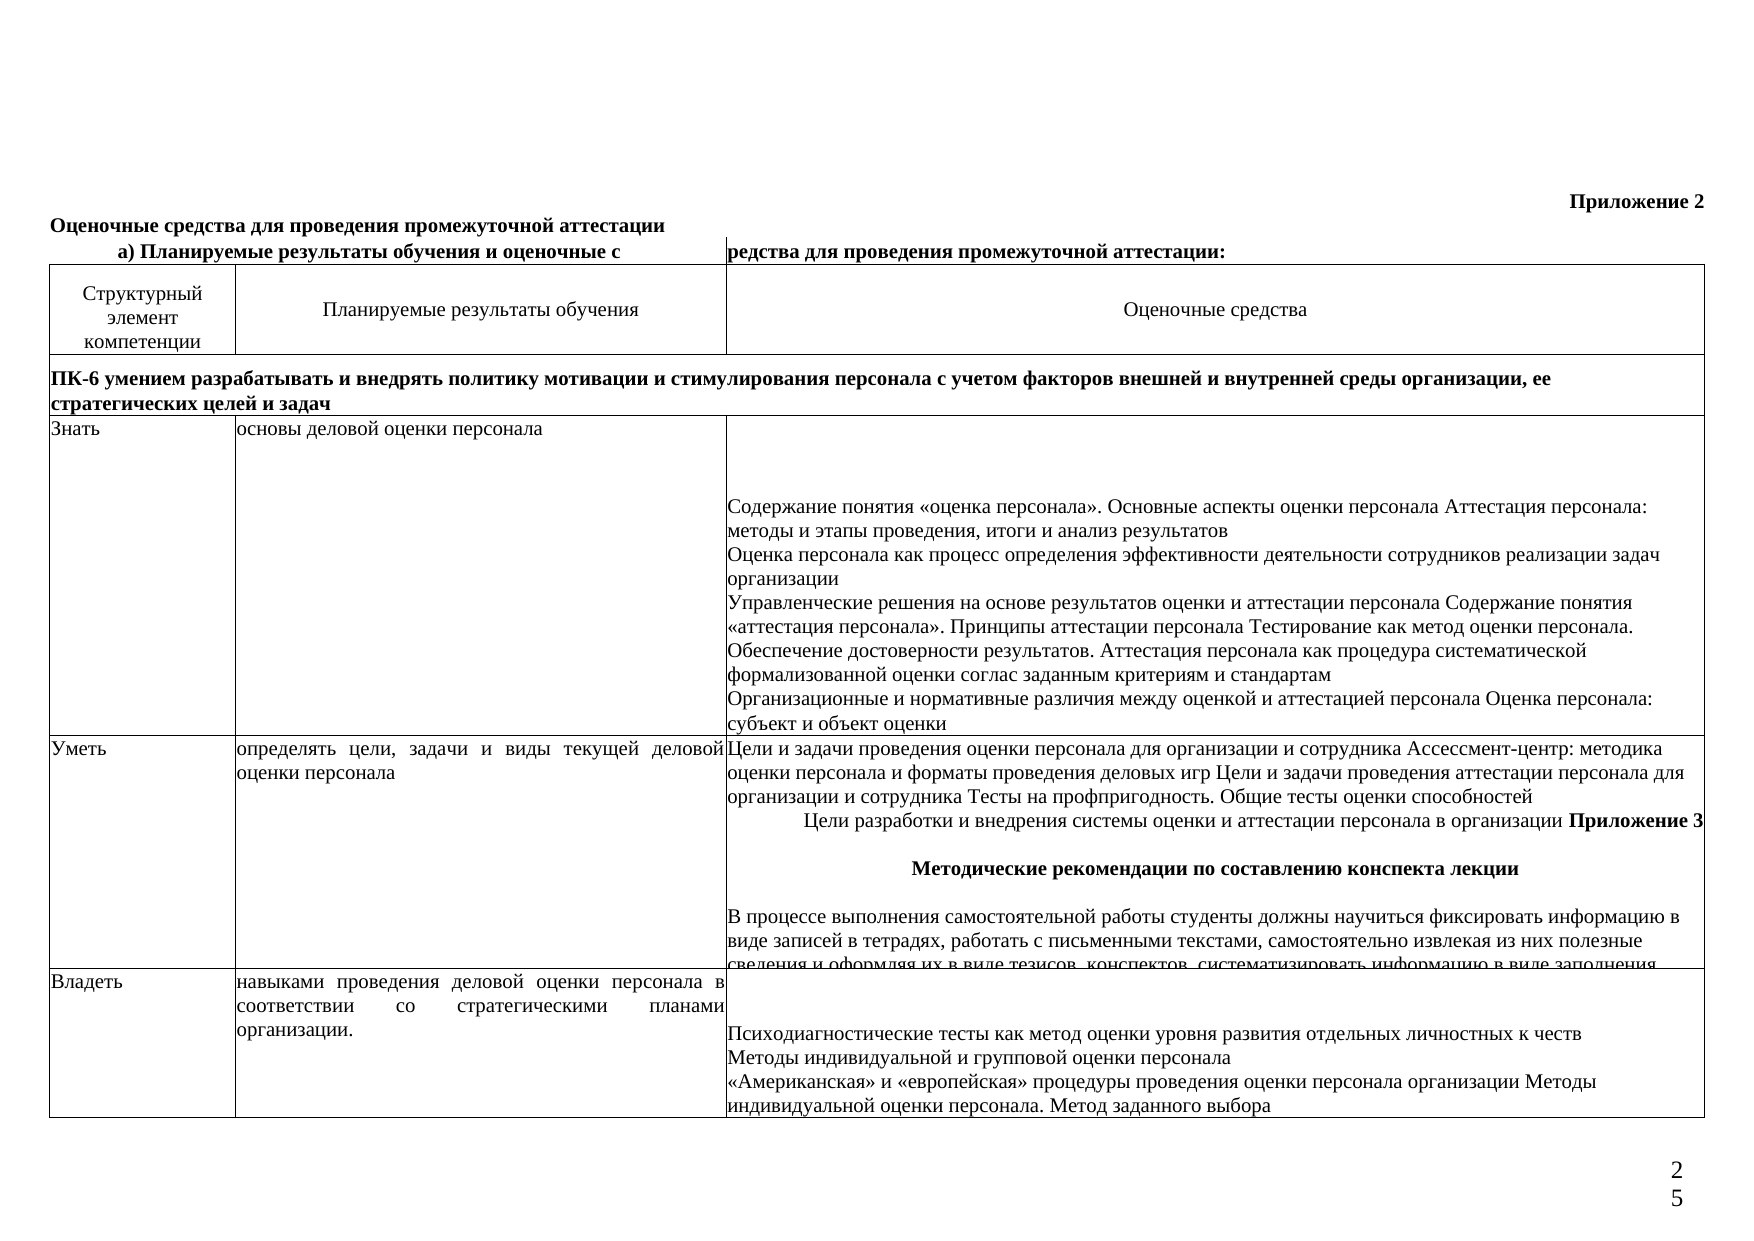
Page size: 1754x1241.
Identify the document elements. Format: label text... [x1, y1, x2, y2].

table_cell навыками проведения деловой оценки персонала в соответствии со стратегическими планами организации. [236, 969, 726, 1117]
table_cell Планируемые результаты обучения [236, 265, 726, 353]
table_cell Владеть [50, 969, 235, 1117]
table_cell Оценочные средства [727, 265, 1704, 353]
table_cell ПК-6 умением разрабатывать и внедрять политику мотивации и стимулирования персонала с учетом факторов внешней и внутренней среды организации, ее стратегических целей и задач [50, 355, 1704, 414]
text Приложение 2 [49, 189, 1704, 213]
table_cell Цели и задачи проведения оценки персонала для организации и сотрудника Ассессмент-центр: методика оценки персонала и форматы проведения деловых игр Цели и задачи проведения аттестации персонала для организации и сотрудника Тесты на профпригодность. Общие тесты оценки способностей Цели разработки и внедрения системы оценки и аттестации персонала в организации Приложение 3 Методические рекомендации по составлению конспекта лекции В процессе выполнения самостоятельной работы студенты должны научиться фиксировать информацию в виде записей в тетрадях, работать с письменными текстами, самостоятельно извлекая из них полезные сведения и оформляя их в виде тезисов, конспектов, систематизировать информацию в виде заполнения таблиц, составления схем. Важно научиться выделять главные мысли в лекции преподавателя либо в письменном тексте; анализировать явления; определять свою позицию к полученным на занятиях сведениям, четко формулировать ее; аргументировать свою точку зрения: высказывать оценочные суждения; осуществлять самоанализ. Необходимо учиться раскрывать содержание изучаемой проблемы в монологической речи. Конспект лекции. Смысл присутствия студента на лекции заключает во включении его в активный процесс слушания, понимания и осмысления материала, подготовленного преподавателем. Этому способствует конспективная запись полученной информации, с помощью которой в дальнейшем можно восстановить основное содержание прослушанной лекции. Для успешного выполнения этой работы советуем: - подготовить отдельные тетради для каждого предмета. Запись в них лучше вести на одной стороне листа, чтобы позднее на чистой странице записать дополнения, уточнения, замечания, а также собственные мысли. С помощью разноцветных ручек или фломастеров можно будет выделить заголовки, разделы, термины и т.д. - не записывать подряд все, что говорит лектор. Старайтесь вначале выслушать и понять материал, а затем уже зафиксировать его, не упуская основных положений и выводов. Сохраняйте логику изложения. Обратите внимание на необходимость точной записи определений и понятий. - оставить место на странице свободным, если не успели осмыслить и за-писать часть информации. По окончанию занятия с помощью однокурсников, преподавателя или учебника вы сможете восстановить упущенное. - уделять внимание грамотному оформлению записей. Научитесь графически ясно и удобно располагать текст: вычленять абзацы, подчеркивать главные мысли, ключевые слова, помешать выводы в рамки и т.д. Немаловажное значение имеет и четкая структура лекции, в которую входит план, логически выстроенная конструкция освещения каждого пункта плана с аргументами и доказательствами, разъяснениями и примерами, а также список литературы по теме. - научиться писать разборчиво и быстро. Чтобы в дальнейшем не тратить время на расшифровку собственных записей, следите за аккуратностью почерка, не экономьте бумагу за счет уплотнения текста. Конспектируя, пользуйтесь общепринятыми сокращениями слов и условными знаками, если есть необходимость, то при-думайте собственные сокращения. - уметь быстро и четко переносить в тетрадь графические рисунки и таблицы. Для этих целей приготовьте прозрачную линейку, карандаш и резинку. Старайтесь как можно точнее скопировать изображение с доски. Если наглядный материал трудно воспроизводим в условиях лекции, то сделайте его словесное описание с обобщающими выводами. - просмотреть свои записи после окончания лекции. Подчеркните и отметьте разными цветами фломастера важные моменты в записях. Исправьте неточности, внесите необходимые дополнения. [727, 736, 1704, 968]
text Оценочные средства для проведения промежуточной аттестации [49, 213, 1704, 237]
table_cell Содержание понятия «оценка персонала». Основные аспекты оценки персонала Аттестация персонала: методы и этапы проведения, итоги и анализ результатов Оценка персонала как процесс определения эффективности деятельности сотрудников реализации задач организации Управленческие решения на основе результатов оценки и аттестации персонала Содержание понятия «аттестация персонала». Принципы аттестации персонала Тестирование как метод оценки персонала. Обеспечение достоверности результатов. Аттестация персонала как процедура систематической формализованной оценки соглас заданным критериям и стандартам Организационные и нормативные различия между оценкой и аттестацией персонала Оценка персонала: субъект и объект оценки [727, 416, 1704, 734]
table_cell Психодиагностические тесты как метод оценки уровня развития отдельных личностных к честв Методы индивидуальной и групповой оценки персонала «Американская» и «европейская» процедуры проведения оценки персонала организации Методы индивидуальной оценки персонала. Метод заданного выбора [727, 969, 1704, 1117]
table_cell Знать [50, 416, 235, 734]
table_header а) Планируемые результаты обучения и оценочные с [50, 237, 726, 263]
table_cell основы деловой оценки персонала [236, 416, 726, 734]
table_cell Уметь [50, 736, 235, 968]
table_cell Структурный элемент компетенции [50, 265, 235, 353]
table_header редства для проведения промежуточной аттестации: [727, 237, 1704, 263]
table_cell определять цели, задачи и виды текущей деловой оценки персонала [236, 736, 726, 968]
